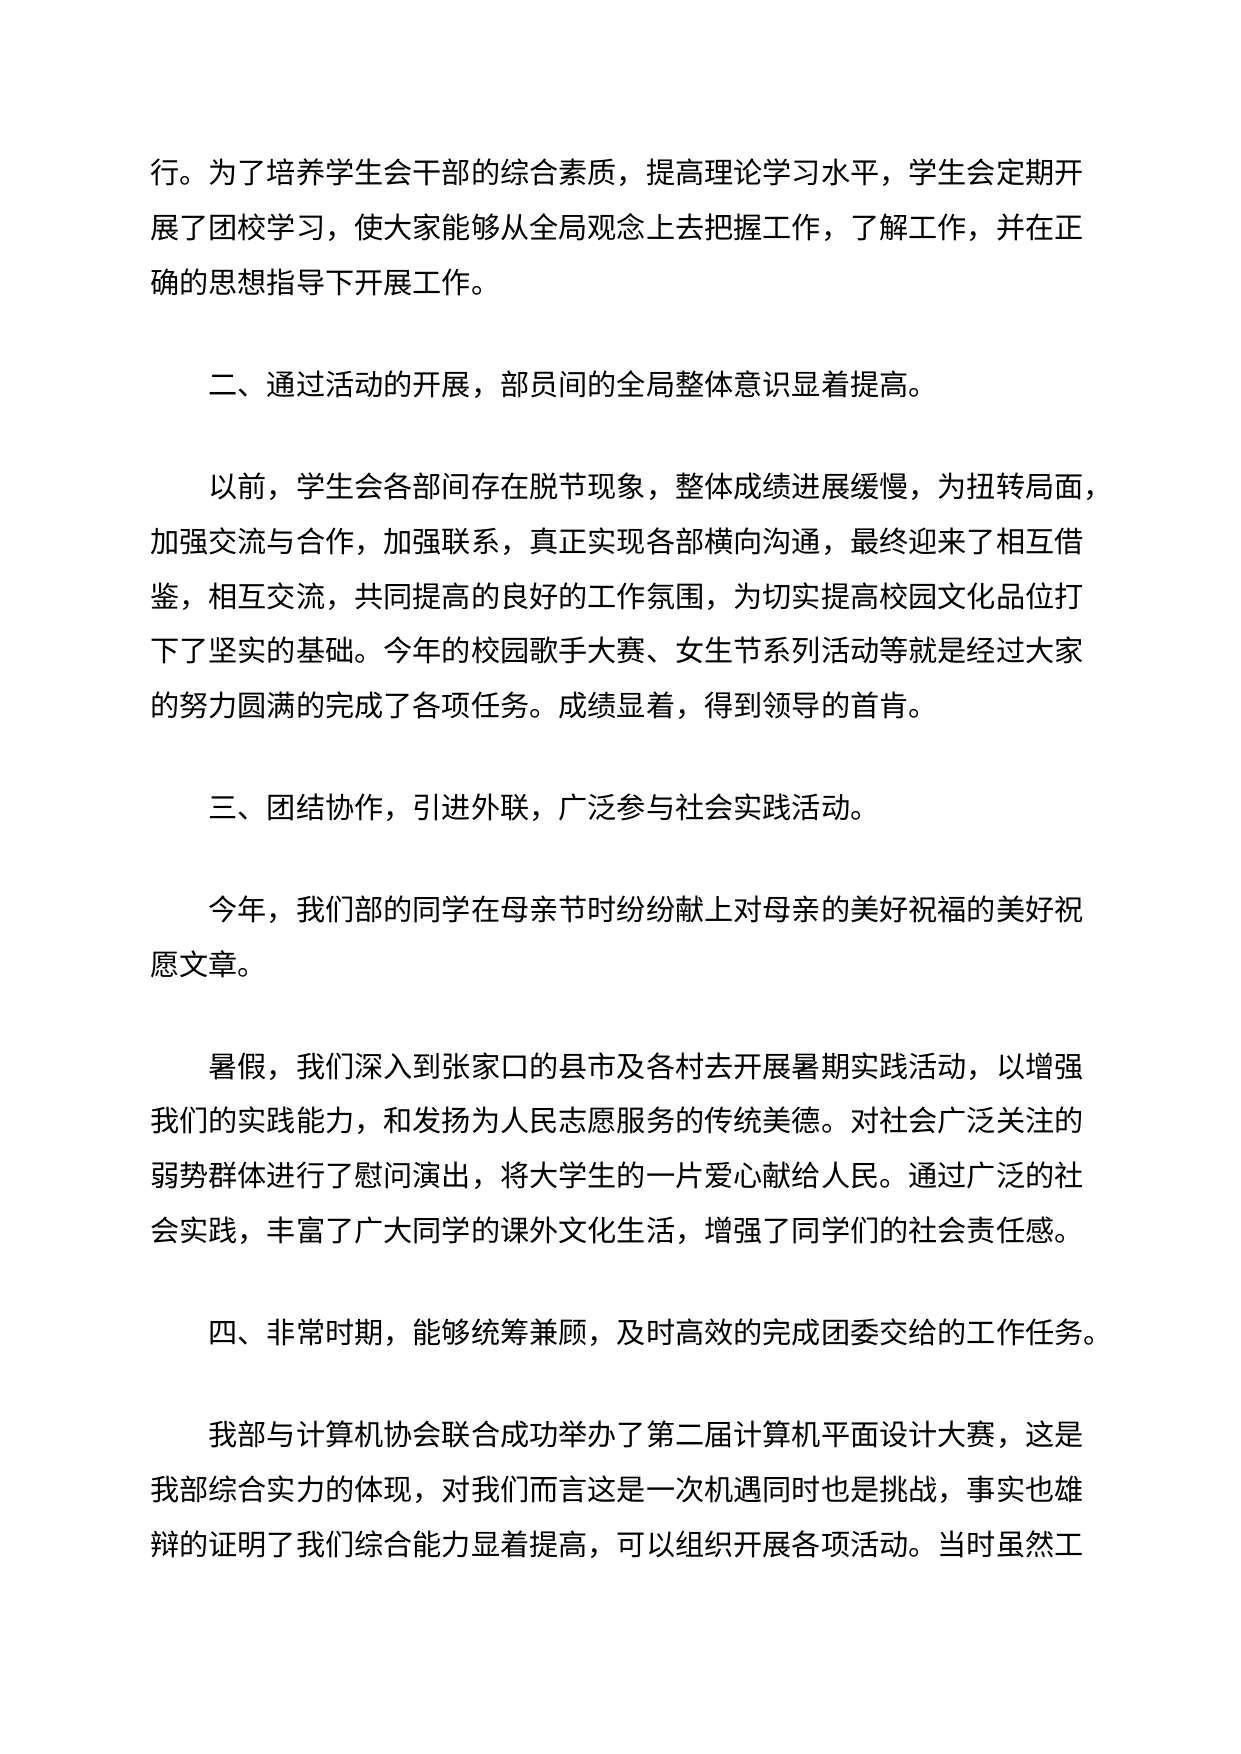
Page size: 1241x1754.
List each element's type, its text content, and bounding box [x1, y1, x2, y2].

text 四、非常时期，能够统筹兼顾，及时高效的完成团委交给的工作任务。 [150, 1309, 1090, 1352]
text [150, 150, 1090, 302]
text 暑假，我们深入到张家口的县市及各村去开展暑期实践活动，以增强我们的实践能力，和发扬为人民志愿服务的传统美德。对社会广泛关注的弱势群体进行了慰问演出，将大学生的一片爱心献给人民。通过广泛的社会实践，丰富了广大同学的课外文化生活，增强了同学们的社会责任感。 [150, 1043, 1090, 1250]
text 今年，我们部的同学在母亲节时纷纷献上对母亲的美好祝福的美好祝愿文章。 [150, 886, 1090, 984]
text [150, 1411, 1090, 1563]
text 以前，学生会各部间存在脱节现象，整体成绩进展缓慢，为扭转局面，加强交流与合作，加强联系，真正实现各部横向沟通，最终迎来了相互借鉴，相互交流，共同提高的良好的工作氛围，为切实提高校园文化品位打下了坚实的基础。今年的校园歌手大赛、女生节系列活动等就是经过大家的努力圆满的完成了各项任务。成绩显着，得到领导的首肯。 [150, 463, 1090, 725]
text 三、团结协作，引进外联，广泛参与社会实践活动。 [150, 785, 1090, 827]
text 二、通过活动的开展，部员间的全局整体意识显着提高。 [150, 362, 1090, 404]
